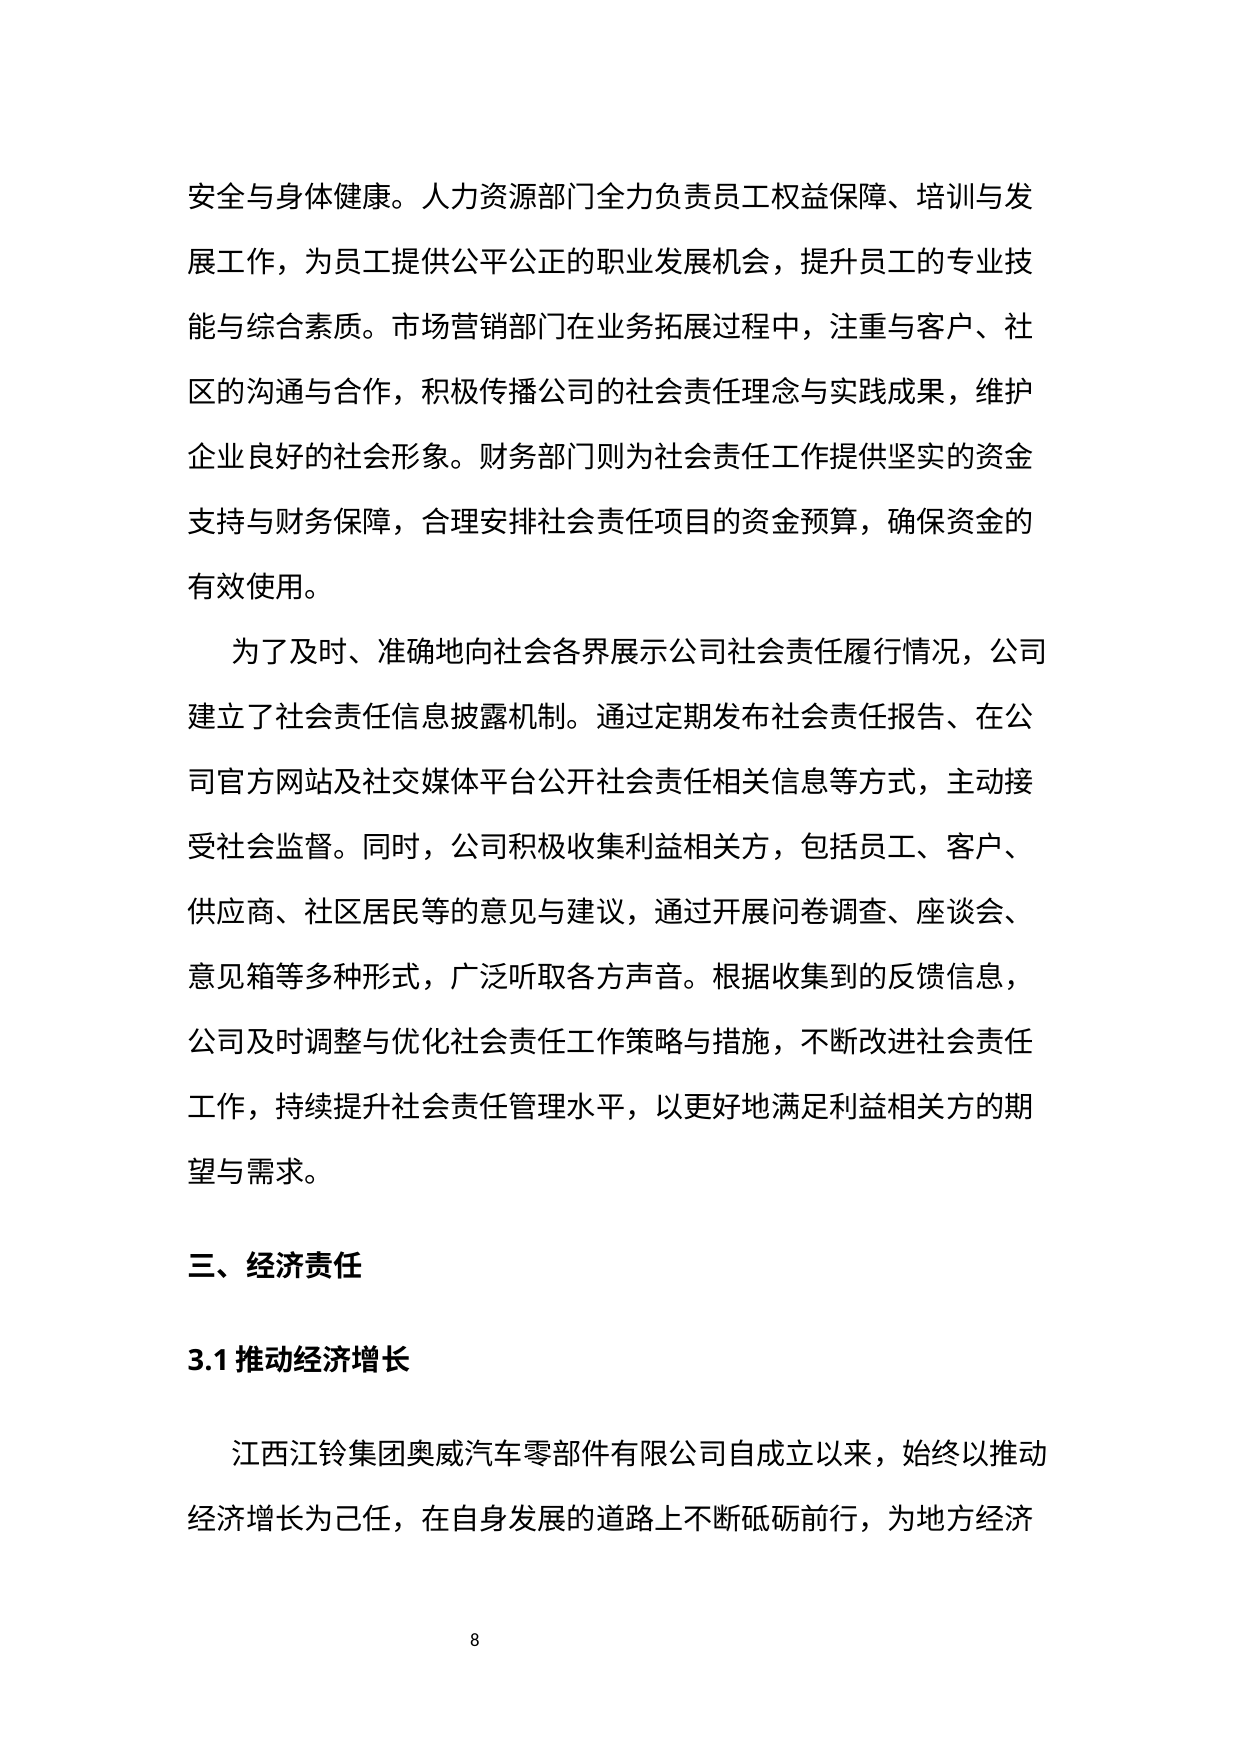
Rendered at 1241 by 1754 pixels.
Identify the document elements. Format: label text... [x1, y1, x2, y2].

text 为了及时、准确地向社会各界展示公司社会责任履行情况，公司建立了社会责任信息披露机制。通过定期发布社会责任报告、在公司官方网站及社交媒体平台公开社会责任相关信息等方式，主动接受社会监督。同时，公司积极收集利益相关方，包括员工、客户、供应商、社区居民等的意见与建议，通过开展问卷调查、座谈会、意见箱等多种形式，广泛听取各方声音。根据收集到的反馈信息，公司及时调整与优化社会责任工作策略与措施，不断改进社会责任工作，持续提升社会责任管理水平，以更好地满足利益相关方的期望与需求。 [187, 617, 1053, 1202]
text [187, 162, 1053, 617]
subtitle 三、经济责任 [187, 1231, 1053, 1296]
subtitle 3.1推动经济增长 [187, 1325, 1053, 1390]
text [187, 1419, 1053, 1549]
